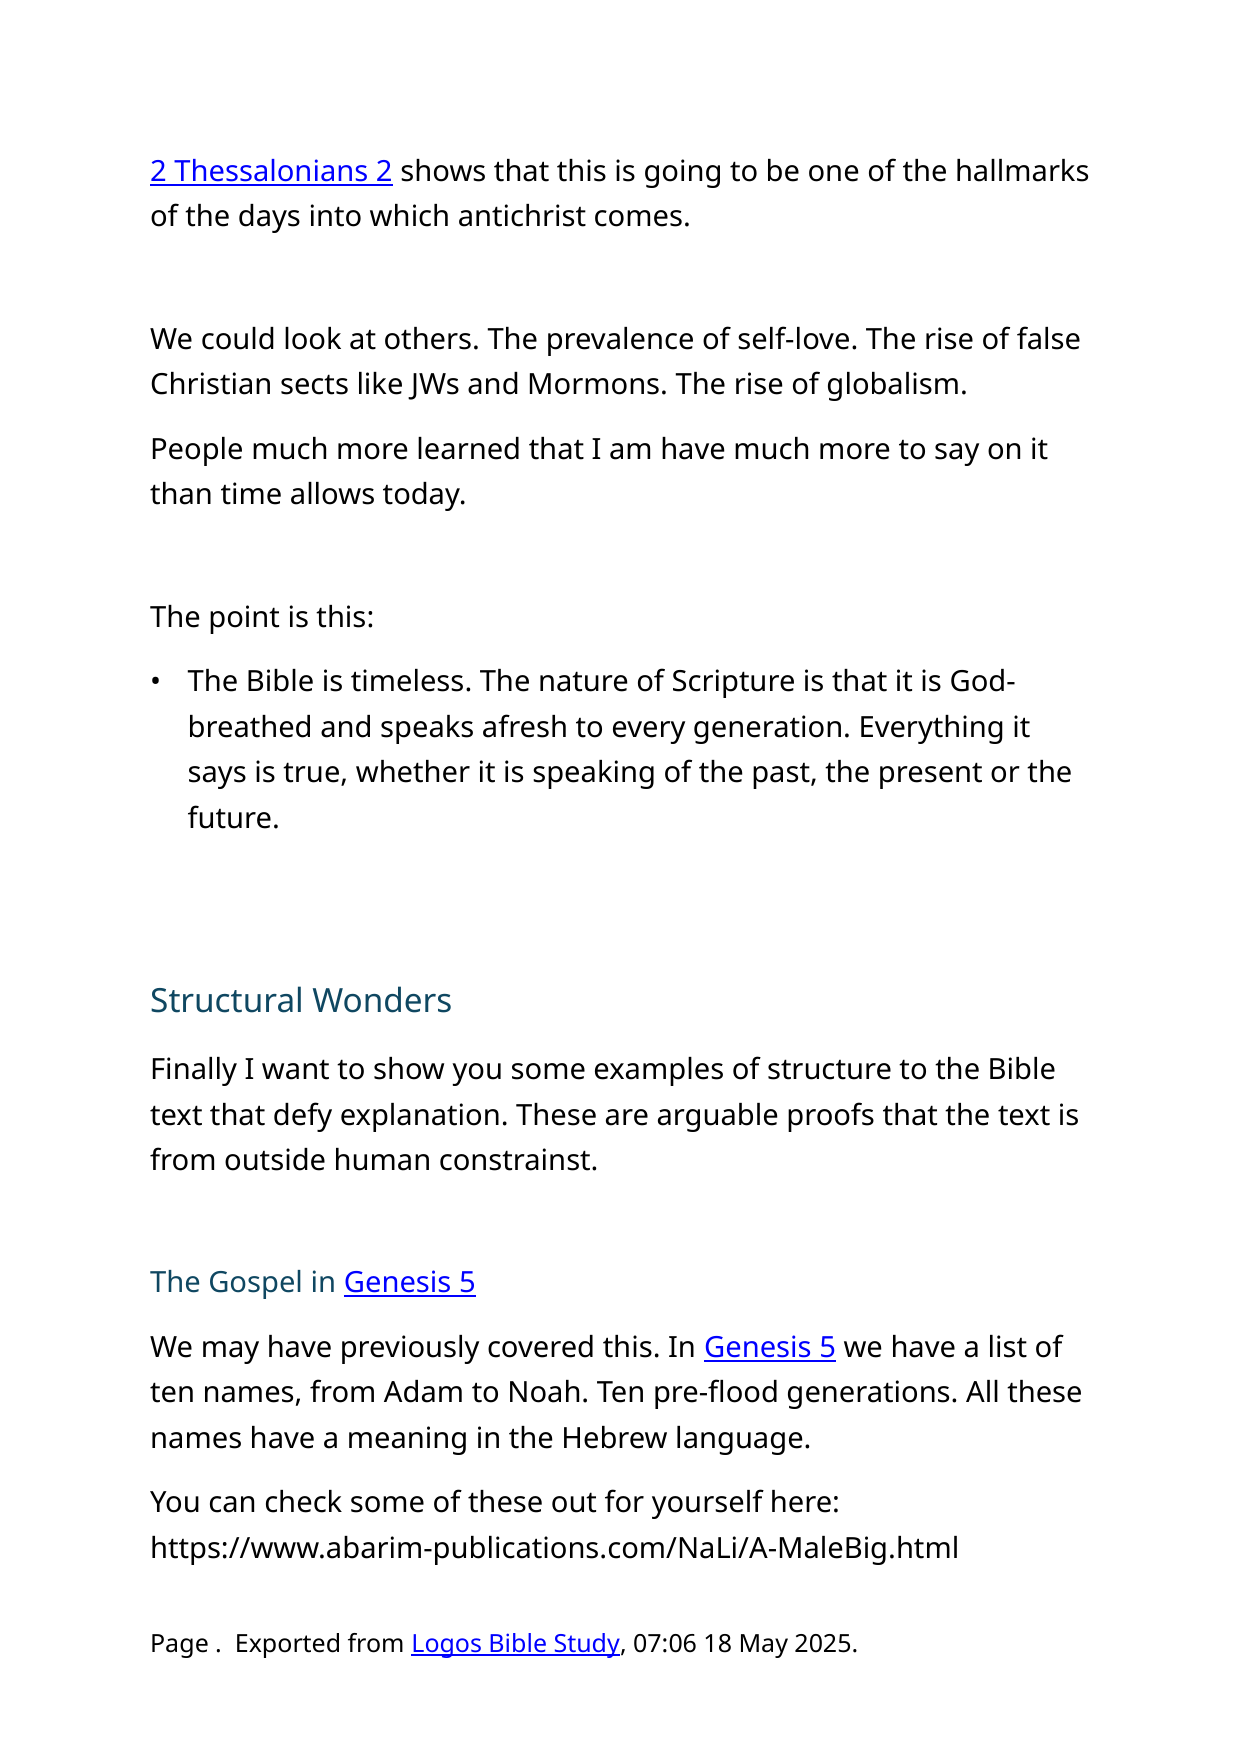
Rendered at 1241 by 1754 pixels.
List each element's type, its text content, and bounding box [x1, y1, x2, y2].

text 2 Thessalonians 2 shows that this is going to be one of the hallmarks of the days into which antichrist comes. [150, 150, 1090, 235]
text People much more learned that I am have much more to say on it than time allows today. [150, 428, 1090, 513]
text • The Bible is timeless. The nature of Scripture is that it is God-breathed and speaks afresh to every generation. Everything it says is true, whether it is speaking of the past, the present or the future. [150, 660, 1090, 837]
subtitle Structural Wonders [150, 977, 1090, 1023]
text We may have previously covered this. In Genesis 5 we have a list of ten names, from Adam to Noah. Ten pre-flood generations. All these names have a meaning in the Hebrew language. [150, 1326, 1090, 1457]
text We could look at others. The prevalence of self-love. The rise of false Christian sects like JWs and Mormons. The rise of globalism. [150, 318, 1090, 403]
subtitle The Gospel in Genesis 5 [150, 1262, 1090, 1301]
text Finally I want to show you some examples of structure to the Bible text that defy explanation. These are arguable proofs that the text is from outside human constrainst. [150, 1048, 1090, 1179]
text The point is this: [150, 596, 1090, 636]
text You can check some of these out for yourself here: https://www.abarim-publications.com/NaLi/A-MaleBig.html [150, 1482, 1090, 1567]
